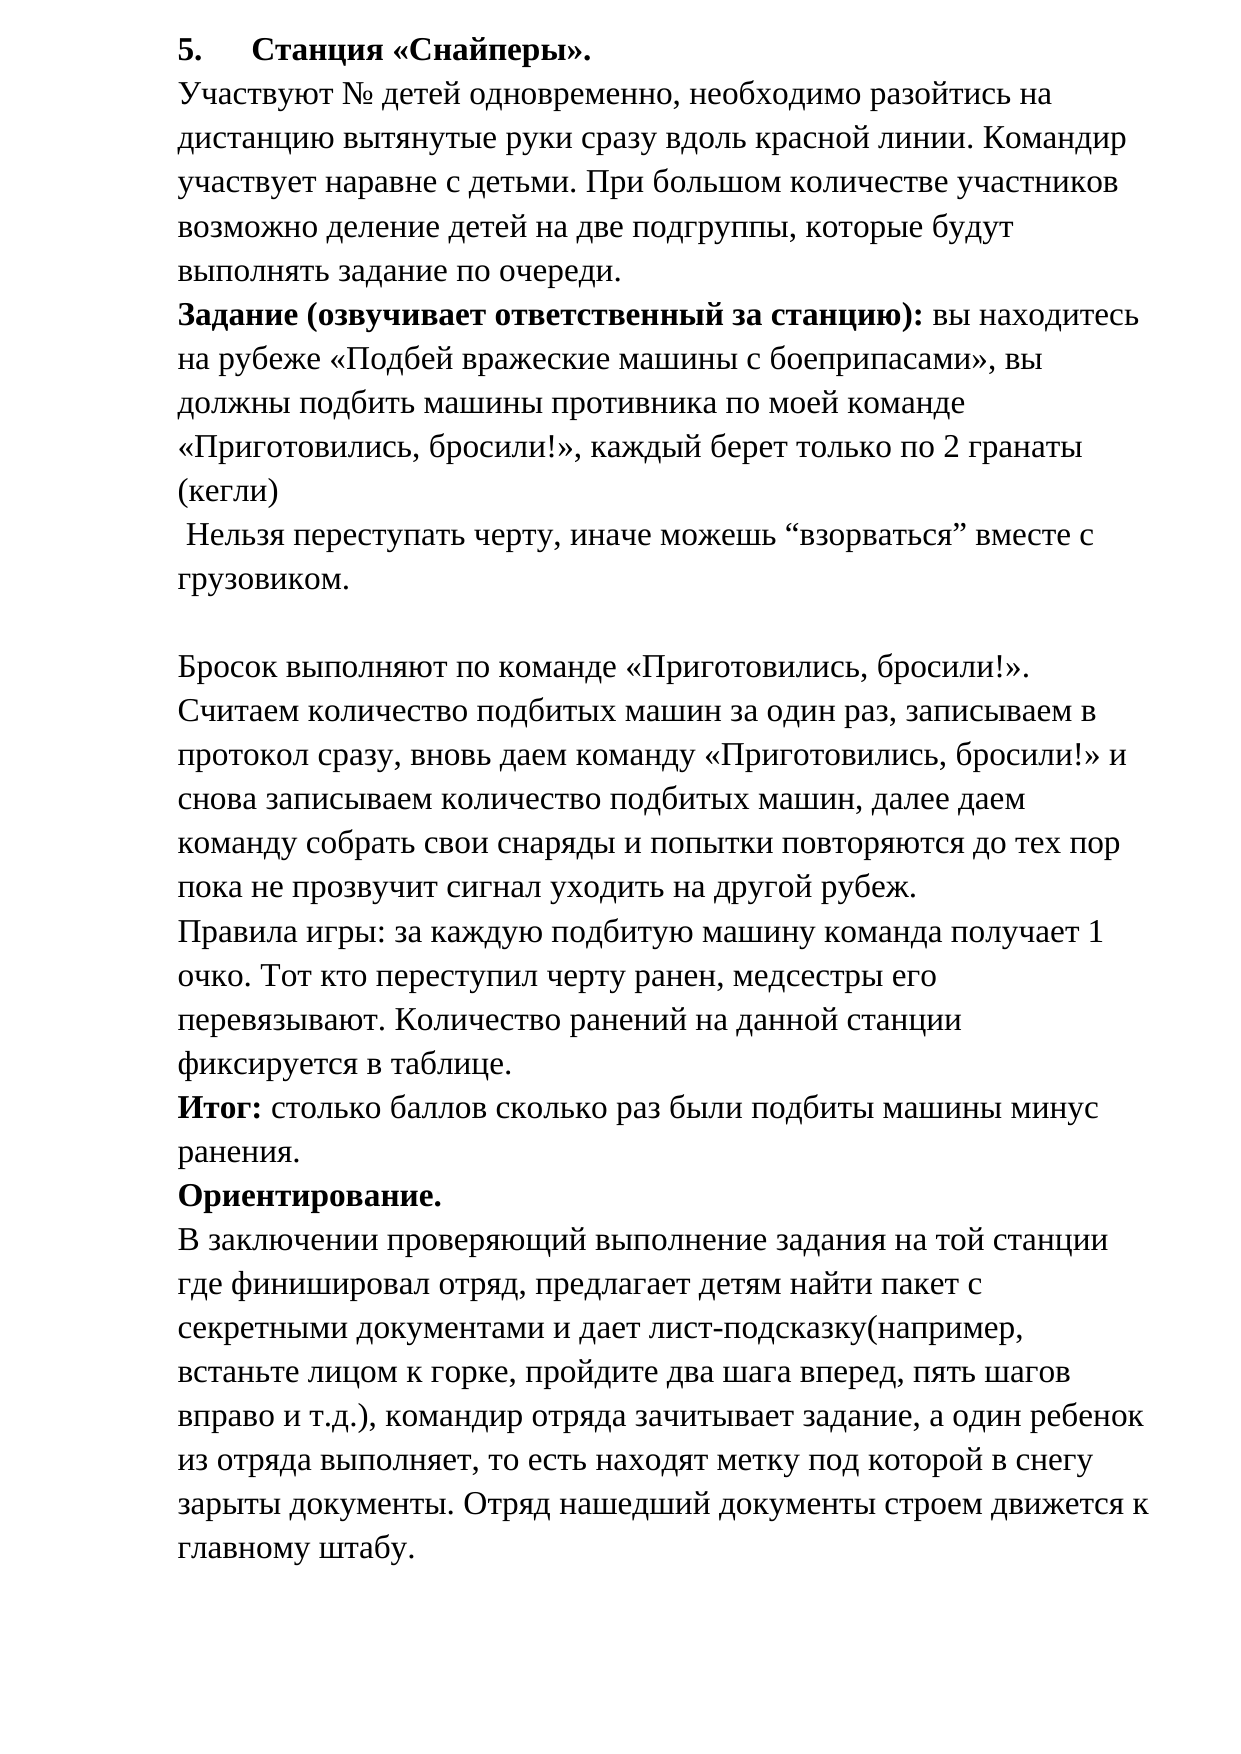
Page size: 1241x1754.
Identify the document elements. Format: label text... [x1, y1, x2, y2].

text Нельзя переступать черту, иначе можешь “взорваться” вместе с грузовиком. [177, 514, 1152, 597]
text Задание (озвучивает ответственный за станцию): вы находитесь на рубеже «Подбей вражеские машины с боеприпасами», вы должны подбить машины противника по моей команде «Приготовились, бросили!», каждый берет только по 2 гранаты [177, 294, 1152, 464]
text (кегли) [177, 470, 1152, 508]
text 5. Станция «Снайперы». [177, 29, 1152, 68]
text Бросок выполняют по команде «Приготовились, бросили!». Считаем количество подбитых машин за один раз, записываем в протокол сразу, вновь даем команду «Приготовились, бросили!» и снова записываем количество подбитых машин, далее даем команду собрать свои снаряды и попытки повторяются до тех пор пока не прозвучит сигнал уходить на другой рубеж. [177, 646, 1152, 905]
text Правила игры: за каждую подбитую машину команда получает 1 очко. Тот кто переступил черту ранен, медсестры его перевязывают. Количество ранений на данной станции фиксируется в таблице. [177, 911, 1152, 1081]
text В заключении проверяющий выполнение задания на той станции где финишировал отряд, предлагает детям найти пакет с секретными документами и дает лист-подсказку(например, встаньте лицом к горке, пройдите два шага вперед, пять шагов вправо и т.д.), командир отряда зачитывает задание, а один ребенок из отряда выполняет, то есть находят метку под которой в снегу зарыты документы. Отряд нашедший документы строем движется к главному штабу. [177, 1219, 1152, 1566]
text Ориентирование. [177, 1175, 1152, 1213]
text Участвуют № детей одновременно, необходимо разойтись на дистанцию вытянутые руки сразу вдоль красной линии. Командир участвует наравне с детьми. При большом количестве участников возможно деление детей на две подгруппы, которые будут выполнять задание по очереди. [177, 74, 1152, 288]
text Итог: столько баллов сколько раз были подбиты машины минус ранения. [177, 1087, 1152, 1169]
